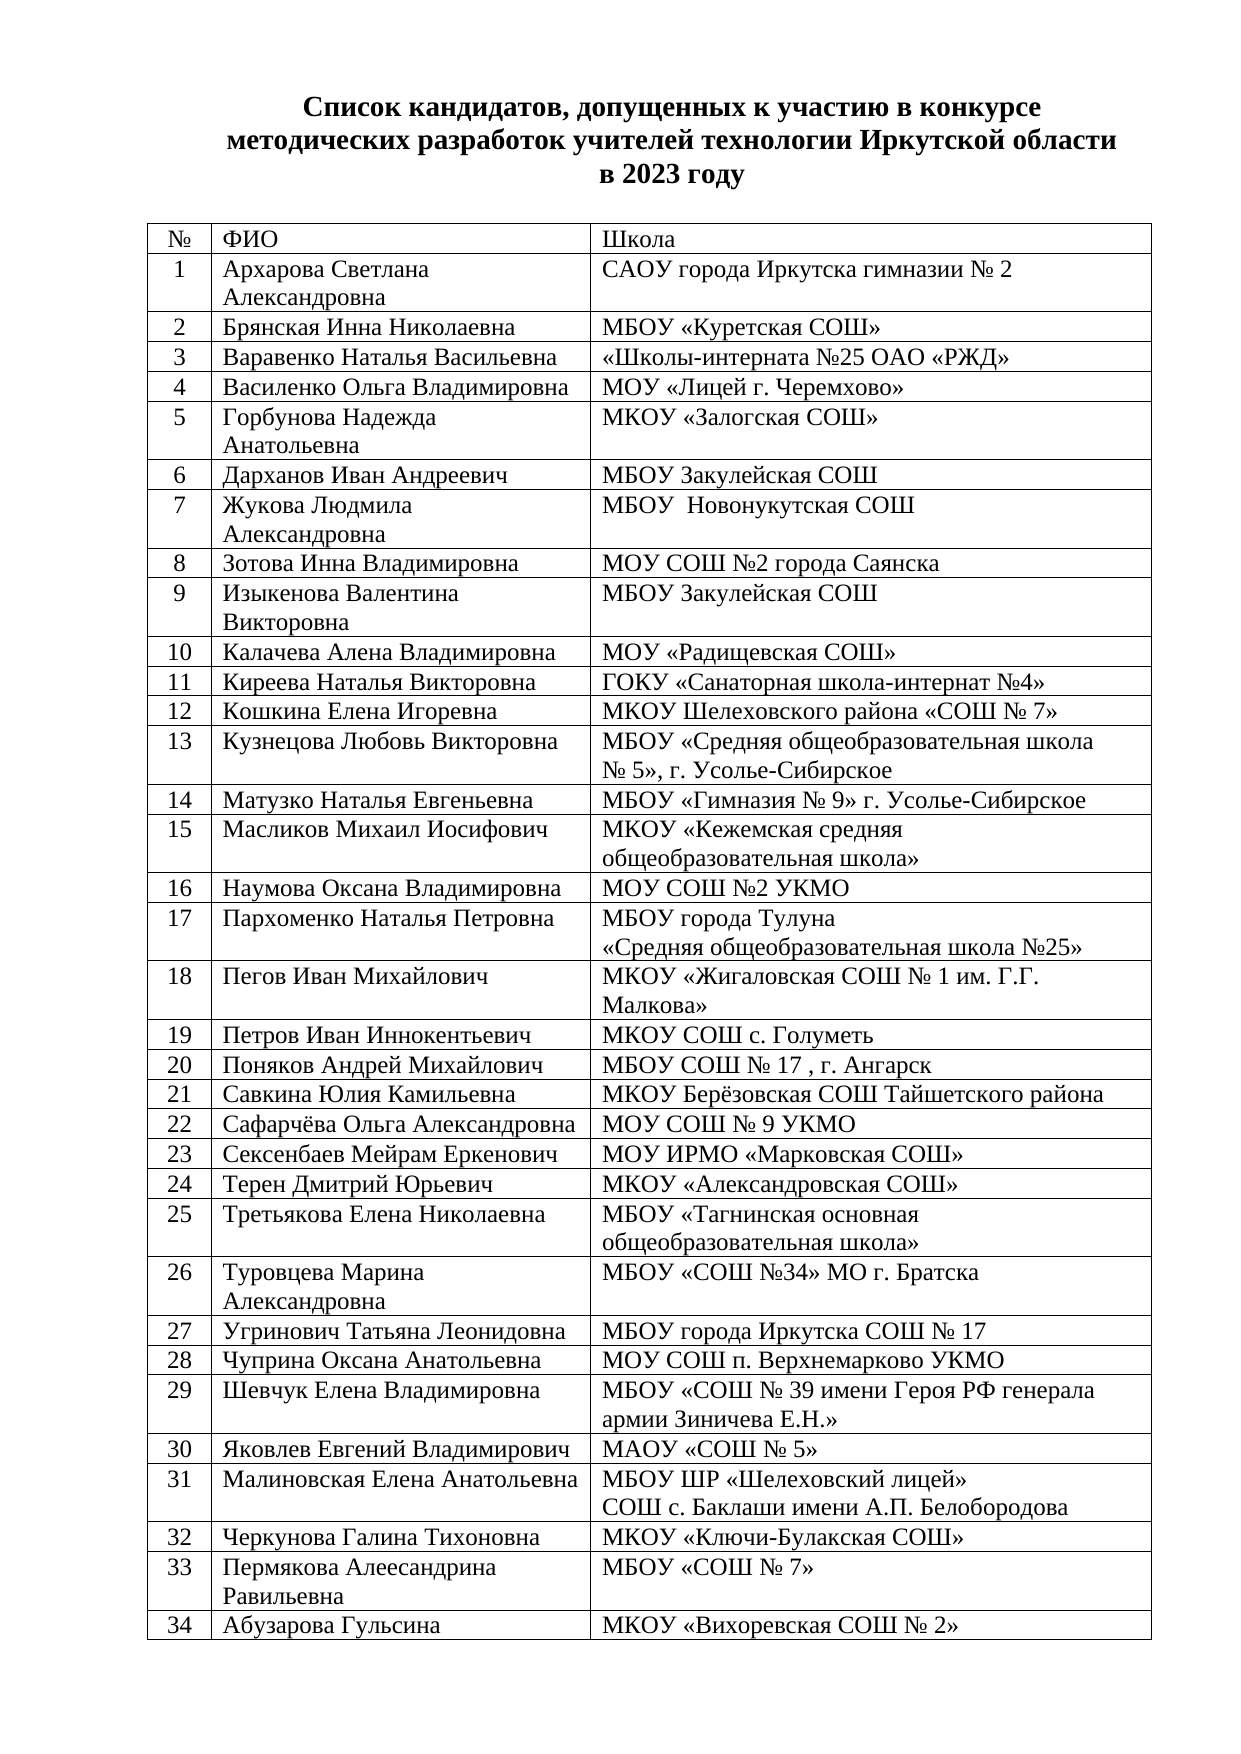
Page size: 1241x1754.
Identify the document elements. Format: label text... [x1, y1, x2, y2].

table_cell МБОУ Новонукутская СОШ [591, 490, 1151, 547]
table_cell Чуприна Оксана Анатольевна [212, 1346, 590, 1374]
table_cell МОУ СОШ №2 УКМО [591, 873, 1151, 902]
table_cell Василенко Ольга Владимировна [212, 372, 590, 401]
table_cell Поняков Андрей Михайлович [212, 1050, 590, 1078]
table_cell Третьякова Елена Николаевна [212, 1199, 590, 1256]
table_cell Кошкина Елена Игоревна [212, 696, 590, 725]
table_cell Изыкенова Валентина Викторовна [212, 578, 590, 636]
table_cell «Школы-интерната №25 ОАО «РЖД» [591, 342, 1151, 371]
table_header № [148, 224, 211, 253]
table_cell Туровцева Марина Александровна [212, 1257, 590, 1315]
table_cell МБОУ Закулейская СОШ [591, 578, 1151, 636]
table_header Школа [591, 224, 1151, 253]
table_cell 5 [148, 402, 211, 459]
table_header ФИО [212, 224, 590, 253]
table_cell Шевчук Елена Владимировна [212, 1375, 590, 1433]
table_cell МБОУ СОШ № 17 , г. Ангарск [591, 1050, 1151, 1078]
table_cell 34 [148, 1611, 211, 1639]
table_cell 26 [148, 1257, 211, 1315]
table_cell 29 [148, 1375, 211, 1433]
table_cell 21 [148, 1080, 211, 1108]
table_cell САОУ города Иркутска гимназии № 2 [591, 254, 1151, 311]
table_cell 24 [148, 1169, 211, 1198]
table_cell 16 [148, 873, 211, 902]
table_cell МОУ «Радищевская СОШ» [591, 637, 1151, 666]
table_cell МКОУ «Залогская СОШ» [591, 402, 1151, 459]
table_cell 13 [148, 726, 211, 784]
table_cell МКОУ «Александровская СОШ» [591, 1169, 1151, 1198]
table_cell МБОУ «СОШ № 7» [591, 1552, 1151, 1609]
table_cell МБОУ «Гимназия № 9» г. Усолье-Сибирское [591, 785, 1151, 813]
table_cell 1 [148, 254, 211, 311]
table_cell МБОУ «Тагнинская основная общеобразовательная школа» [591, 1199, 1151, 1256]
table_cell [591, 1611, 1151, 1639]
table_cell 22 [148, 1109, 211, 1138]
table_cell Сексенбаев Мейрам Еркенович [212, 1139, 590, 1168]
table_cell МКОУ Шелеховского района «СОШ № 7» [591, 696, 1151, 725]
table_cell 33 [148, 1552, 211, 1609]
table_cell МОУ «Лицей г. Черемхово» [591, 372, 1151, 401]
table_cell МКОУ Берёзовская СОШ Тайшетского района [591, 1080, 1151, 1108]
table_cell Савкина Юлия Камильевна [212, 1080, 590, 1108]
table_cell Киреева Наталья Викторовна [212, 667, 590, 695]
table_cell МОУ СОШ №2 города Саянска [591, 549, 1151, 577]
table_cell 19 [148, 1020, 211, 1049]
table_cell 7 [148, 490, 211, 547]
table_cell 12 [148, 696, 211, 725]
table_cell 32 [148, 1522, 211, 1551]
table_cell Наумова Оксана Владимировна [212, 873, 590, 902]
table_cell Сафарчёва Ольга Александровна [212, 1109, 590, 1138]
table_cell Архарова Светлана Александровна [212, 254, 590, 311]
table_cell ГОКУ «Санаторная школа-интернат №4» [591, 667, 1151, 695]
table_cell Малиновская Елена Анатольевна [212, 1464, 590, 1521]
table_cell 6 [148, 460, 211, 489]
table_cell Пархоменко Наталья Петровна [212, 903, 590, 960]
table_cell Терен Дмитрий Юрьевич [212, 1169, 590, 1198]
table_cell 28 [148, 1346, 211, 1374]
table_cell 8 [148, 549, 211, 577]
table_cell 30 [148, 1434, 211, 1463]
table_cell МБОУ города Иркутска СОШ № 17 [591, 1316, 1151, 1344]
table_cell МБОУ «Средняя общеобразовательная школа № 5», г. Усолье-Сибирское [591, 726, 1151, 784]
table_cell Зотова Инна Владимировна [212, 549, 590, 577]
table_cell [212, 1611, 590, 1639]
table_cell 3 [148, 342, 211, 371]
table_cell Матузко Наталья Евгеньевна [212, 785, 590, 813]
table_cell Угринович Татьяна Леонидовна [212, 1316, 590, 1344]
table_cell МБОУ Закулейская СОШ [591, 460, 1151, 489]
table_cell МБОУ города Тулуна «Средняя общеобразовательная школа №25» [591, 903, 1151, 960]
table_cell 18 [148, 961, 211, 1019]
table_cell 2 [148, 312, 211, 341]
table_cell Пегов Иван Михайлович [212, 961, 590, 1019]
table_cell МКОУ «Кежемская средняя общеобразовательная школа» [591, 815, 1151, 872]
table_cell 25 [148, 1199, 211, 1256]
table_cell 20 [148, 1050, 211, 1078]
table_cell 17 [148, 903, 211, 960]
table_cell МБОУ «СОШ №34» МО г. Братска [591, 1257, 1151, 1315]
table_cell Дарханов Иван Андреевич [212, 460, 590, 489]
table_cell МОУ СОШ № 9 УКМО [591, 1109, 1151, 1138]
table_cell Варавенко Наталья Васильевна [212, 342, 590, 371]
table_cell МБОУ ШР «Шелеховский лицей» СОШ с. Баклаши имени А.П. Белобородова [591, 1464, 1151, 1521]
table_cell Жукова Людмила Александровна [212, 490, 590, 547]
text методических разработок учителей технологии Иркутской области [177, 122, 1166, 156]
table_cell Черкунова Галина Тихоновна [212, 1522, 590, 1551]
table_cell Кузнецова Любовь Викторовна [212, 726, 590, 784]
table_cell МОУ СОШ п. Верхнемарково УКМО [591, 1346, 1151, 1374]
table_cell МБОУ «Куретская СОШ» [591, 312, 1151, 341]
table_cell МАОУ «СОШ № 5» [591, 1434, 1151, 1463]
table_cell 4 [148, 372, 211, 401]
table_cell Пермякова Алеесандрина Равильевна [212, 1552, 590, 1609]
table_cell МКОУ «Жигаловская СОШ № 1 им. Г.Г. Малкова» [591, 961, 1151, 1019]
table_cell МКОУ «Ключи-Булакская СОШ» [591, 1522, 1151, 1551]
table_cell 11 [148, 667, 211, 695]
table_cell Горбунова Надежда Анатольевна [212, 402, 590, 459]
table_cell Масликов Михаил Иосифович [212, 815, 590, 872]
table_cell Калачева Алена Владимировна [212, 637, 590, 666]
table_cell Брянская Инна Николаевна [212, 312, 590, 341]
table_cell 14 [148, 785, 211, 813]
text Список кандидатов, допущенных к участию в конкурсе [177, 89, 1166, 122]
table_cell 15 [148, 815, 211, 872]
text в 2023 году [177, 156, 1166, 189]
table_cell МОУ ИРМО «Марковская СОШ» [591, 1139, 1151, 1168]
table_cell 27 [148, 1316, 211, 1344]
table_cell 10 [148, 637, 211, 666]
table_cell 9 [148, 578, 211, 636]
table_cell Петров Иван Иннокентьевич [212, 1020, 590, 1049]
table_cell МБОУ «СОШ № 39 имени Героя РФ генерала армии Зиничева Е.Н.» [591, 1375, 1151, 1433]
table_cell 31 [148, 1464, 211, 1521]
table_cell Яковлев Евгений Владимирович [212, 1434, 590, 1463]
table_cell 23 [148, 1139, 211, 1168]
table_cell МКОУ СОШ с. Голуметь [591, 1020, 1151, 1049]
